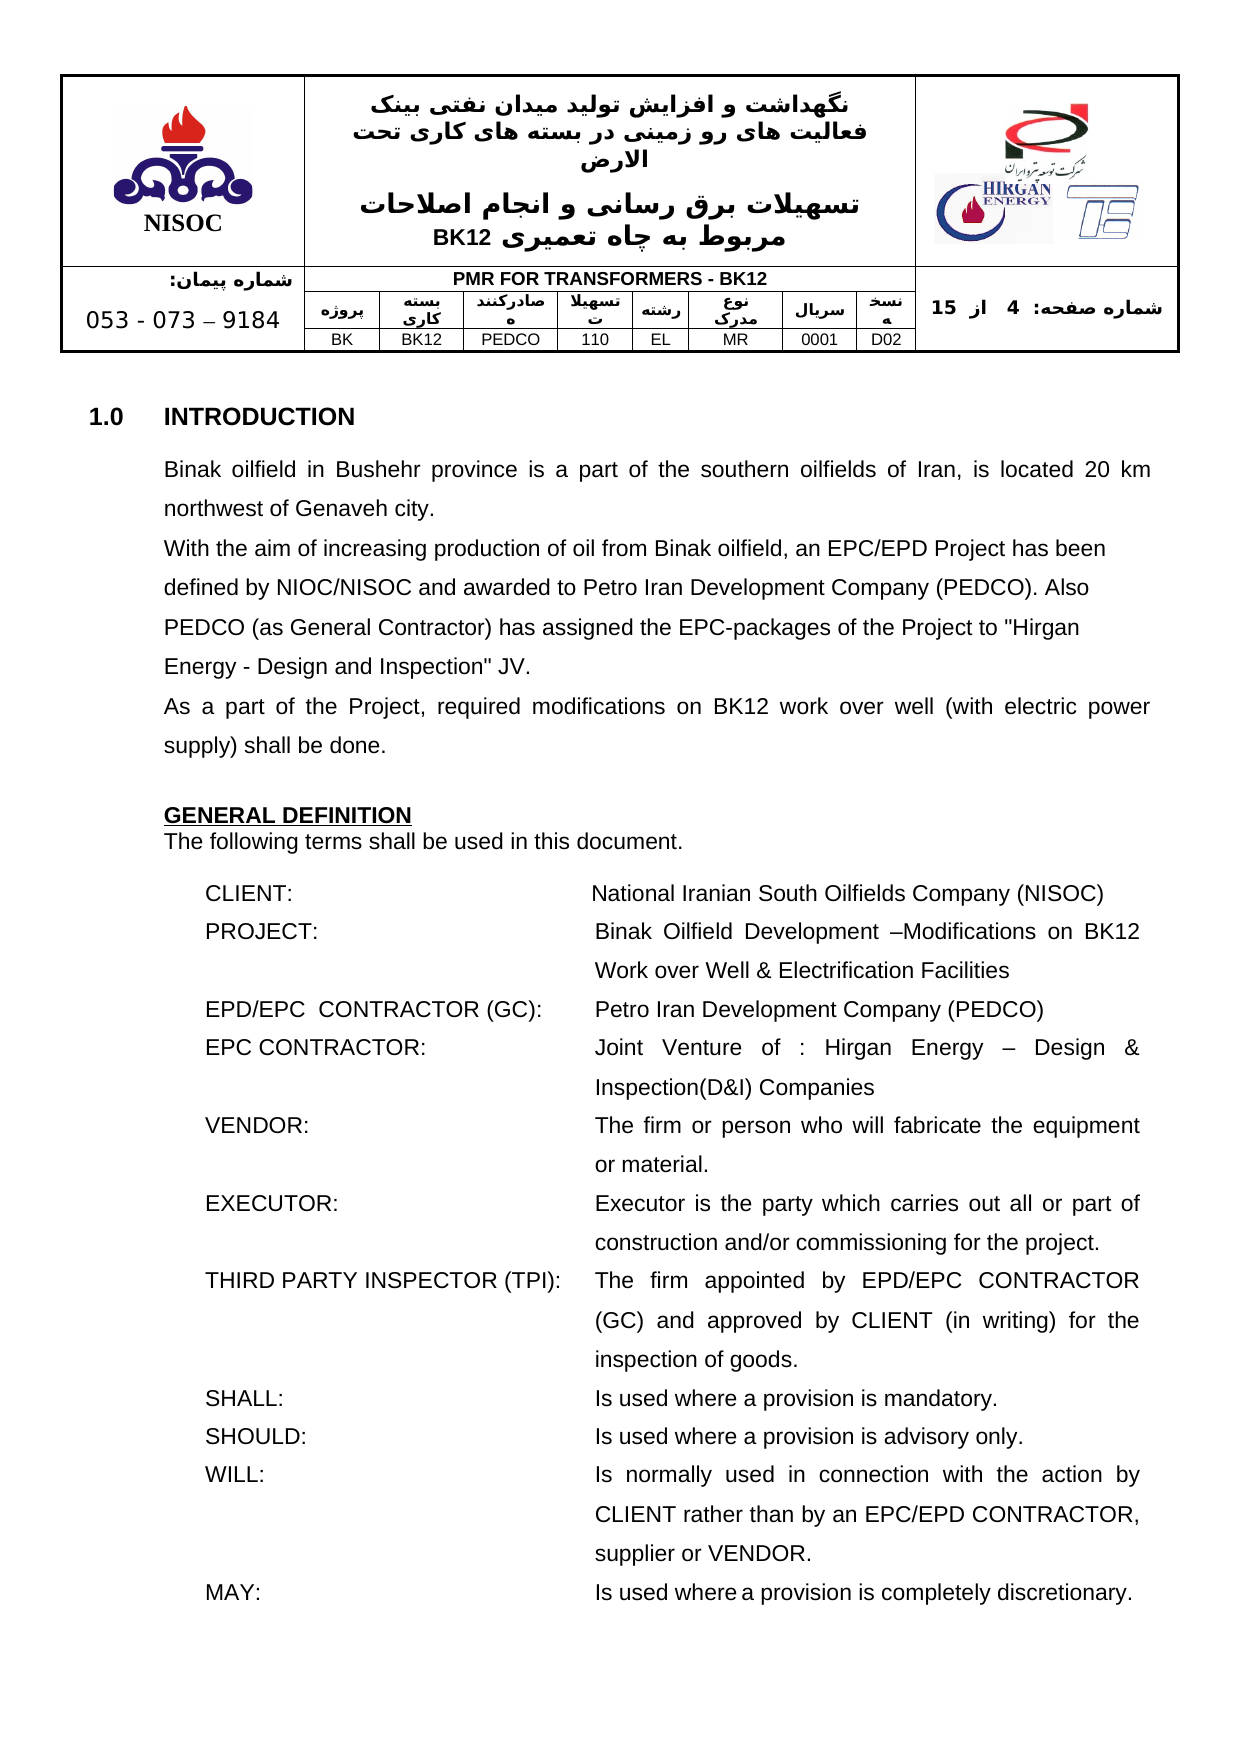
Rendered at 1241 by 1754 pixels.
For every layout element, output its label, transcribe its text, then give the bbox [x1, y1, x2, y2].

table_cell WILL: [194, 1461, 580, 1579]
table_cell Joint Venture of : Hirgan Energy – Design & Inspection(D&I) Companies [580, 1034, 1152, 1112]
table_cell SHOULD: [194, 1423, 580, 1461]
table_cell EPC CONTRACTOR: [194, 1034, 580, 1112]
table_cell Petro Iran Development Company (PEDCO) [580, 996, 1152, 1034]
table_cell EXECUTOR: [194, 1190, 580, 1267]
table_cell SHALL: [194, 1385, 580, 1423]
list Binak oilfield in Bushehr province is a part of the southern oilfields of Iran, is located 20 km northwest of Genaveh city. [164, 456, 1152, 522]
table_cell VENDOR: [194, 1112, 580, 1189]
table_cell The firm or person who will fabricate the equipment or material. [580, 1112, 1152, 1189]
table_cell Is used where a provision is completely discretionary. [580, 1579, 1152, 1617]
table_cell EPD/EPC CONTRACTOR (GC): [194, 996, 580, 1034]
list The following terms shall be used in this document. [164, 828, 1152, 854]
table_header CLIENT: [194, 880, 580, 918]
list With the aim of increasing production of oil from Binak oilfield, an EPC/EPD Project has been defined by NIOC/NISOC and awarded to Petro Iran Development Company (PEDCO). Also PEDCO (as General Contractor) has assigned the EPC-packages of the Project to "Hirgan Energy - Design and Inspection" JV. [164, 535, 1152, 679]
list INTRODUCTION [89, 402, 1152, 431]
table_cell THIRD PARTY INSPECTOR (TPI): [194, 1268, 580, 1385]
list GENERAL DEFINITION [164, 802, 1152, 828]
table_cell Binak Oilfield Development –Modifications on BK12 Work over Well & Electrification Facilities [580, 918, 1152, 996]
table_cell Is normally used in connection with the action by CLIENT rather than by an EPC/EPD CONTRACTOR, supplier or VENDOR. [580, 1461, 1152, 1579]
picture [934, 103, 1089, 244]
table_cell Executor is the party which carries out all or part of construction and/or commissioning for the project. [580, 1190, 1152, 1267]
picture [113, 106, 253, 208]
table_cell Is used where a provision is mandatory. [580, 1385, 1152, 1423]
list As a part of the Project, required modifications on BK12 work over well (with electric power supply) shall be done. [164, 693, 1152, 758]
table_cell The firm appointed by EPD/EPC CONTRACTOR (GC) and approved by CLIENT (in writing) for the inspection of goods. [580, 1268, 1152, 1385]
table_cell PROJECT: [194, 918, 580, 996]
table_header National Iranian South Oilfields Company (NISOC) [580, 880, 1152, 918]
table_cell MAY: [194, 1579, 580, 1617]
table_cell Is used where a provision is advisory only. [580, 1423, 1152, 1461]
